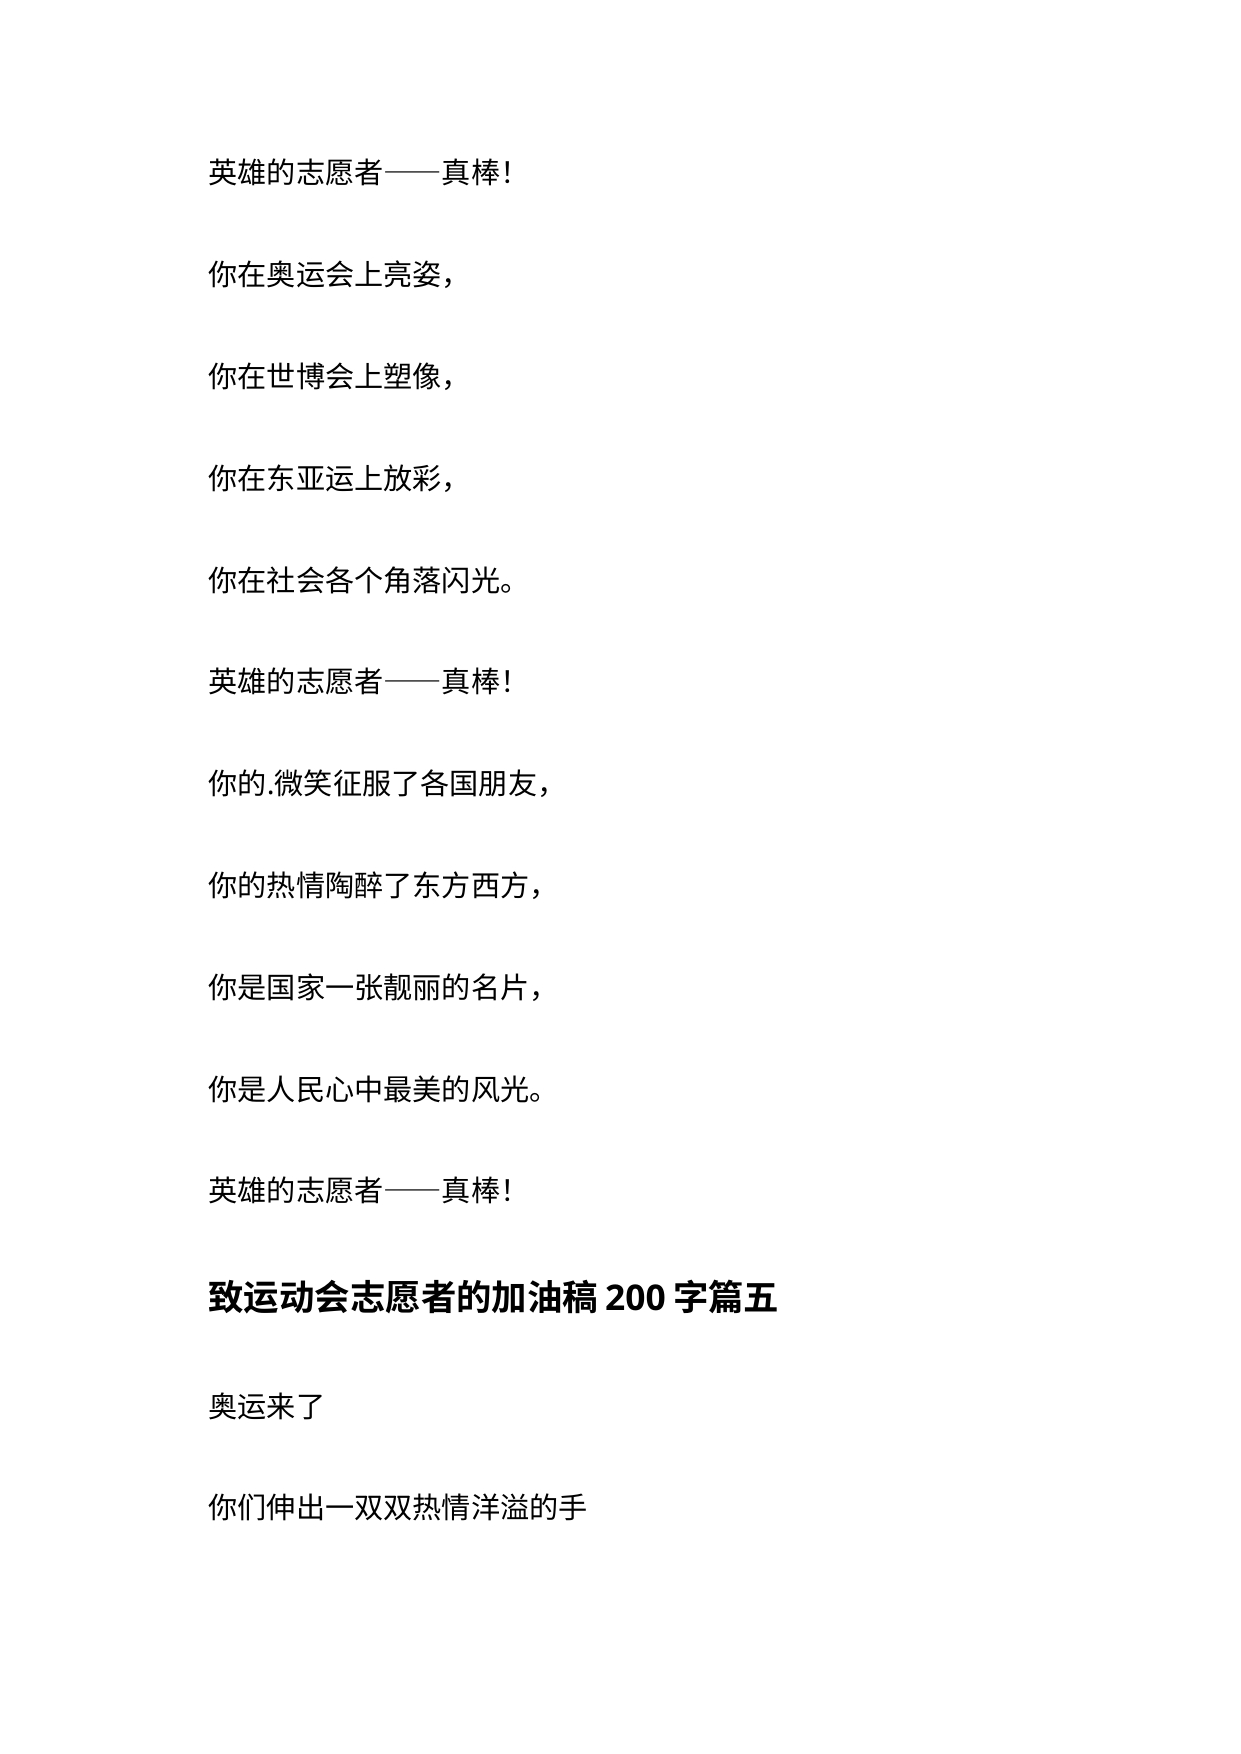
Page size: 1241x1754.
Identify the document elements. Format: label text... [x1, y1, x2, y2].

text 你在世博会上塑像， [150, 353, 1090, 396]
text 你在东亚运上放彩， [150, 455, 1090, 498]
text 你在奥运会上亮姿， [150, 252, 1090, 294]
text 你的.微笑征服了各国朋友， [150, 761, 1090, 803]
text 英雄的志愿者――真棒！ [150, 1168, 1090, 1210]
text 英雄的志愿者――真棒！ [150, 150, 1090, 192]
text 你是国家一张靓丽的名片， [150, 964, 1090, 1007]
text 你们伸出一双双热情洋溢的手 [150, 1485, 1090, 1527]
text 你在社会各个角落闪光。 [150, 557, 1090, 599]
text 你是人民心中最美的风光。 [150, 1066, 1090, 1108]
text 奥运来了 [150, 1383, 1090, 1426]
text 你的热情陶醉了东方西方， [150, 863, 1090, 905]
text 致运动会志愿者的加油稿200字篇五 [150, 1270, 1090, 1321]
text 英雄的志愿者――真棒！ [150, 659, 1090, 701]
